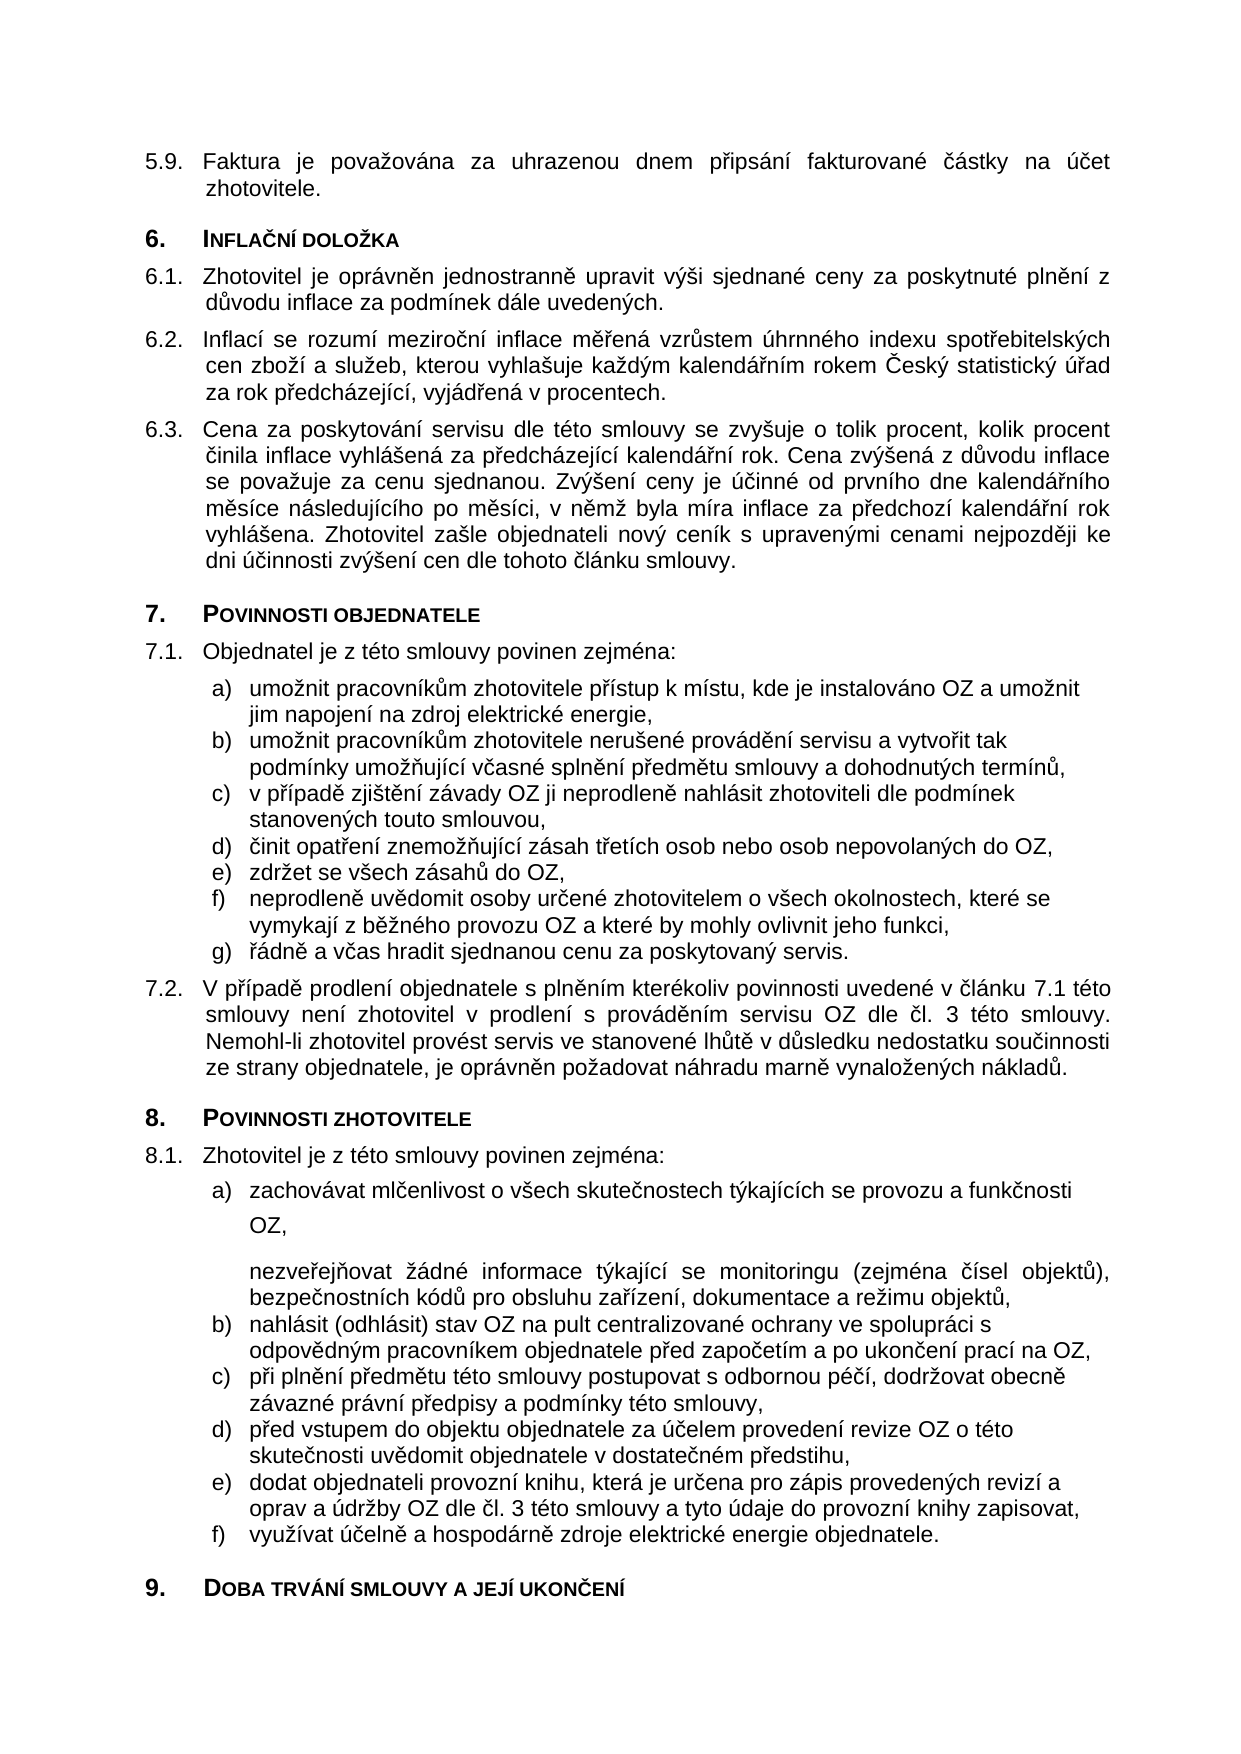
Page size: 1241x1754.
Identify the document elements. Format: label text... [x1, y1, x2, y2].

list V případě prodlení objednatele s plněním kterékoliv povinnosti uvedené v článku 7.1 této smlouvy není zhotovitel v prodlení s prováděním servisu OZ dle čl. 3 této smlouvy. Nemohl-li zhotovitel provést servis ve stanovené lhůtě v důsledku nedostatku součinnosti ze strany objednatele, je oprávněn požadovat náhradu marně vynaložených nákladů. [145, 975, 1111, 1080]
list POVINNOSTI ZHOTOVITELE [145, 1103, 1111, 1132]
list zdržet se všech zásahů do OZ, [212, 859, 1111, 885]
list řádně a včas hradit sjednanou cenu za poskytovaný servis. [212, 938, 1111, 964]
list využívat účelně a hospodárně zdroje elektrické energie objednatele. [212, 1521, 1111, 1548]
list zachovávat mlčenlivost o všech skutečnostech týkajících se provozu a funkčnosti OZ, [212, 1177, 1111, 1239]
list POVINNOSTI OBJEDNATELE [145, 599, 1111, 627]
list DOBA TRVÁNÍ SMLOUVY A JEJÍ UKONČENÍ [145, 1573, 1111, 1601]
list dodat objednateli provozní knihu, která je určena pro zápis provedených revizí a oprav a údržby OZ dle čl. 3 této smlouvy a tyto údaje do provozní knihy zapisovat, [212, 1469, 1111, 1521]
list v případě zjištění závady OZ ji neprodleně nahlásit zhotoviteli dle podmínek stanovených touto smlouvou, [212, 780, 1111, 833]
list umožnit pracovníkům zhotovitele přístup k místu, kde je instalováno OZ a umožnit jim napojení na zdroj elektrické energie, [212, 674, 1111, 727]
list Zhotovitel je z této smlouvy povinen zejména: [145, 1142, 1111, 1169]
list Objednatel je z této smlouvy povinen zejména: [145, 638, 1111, 664]
list nahlásit (odhlásit) stav OZ na pult centralizované ochrany ve spolupráci s odpovědným pracovníkem objednatele před započetím a po ukončení prací na OZ, [212, 1311, 1111, 1363]
text nezveřejňovat žádné informace týkající se monitoringu (zejména čísel objektů), bezpečnostních kódů pro obsluhu zařízení, dokumentace a režimu objektů, [249, 1258, 1111, 1311]
list Zhotovitel je oprávněn jednostranně upravit výši sjednané ceny za poskytnuté plnění z důvodu inflace za podmínek dále uvedených. [145, 263, 1111, 316]
list před vstupem do objektu objednatele za účelem provedení revize OZ o této skutečnosti uvědomit objednatele v dostatečném předstihu, [212, 1416, 1111, 1469]
list Inflací se rozumí meziroční inflace měřená vzrůstem úhrnného indexu spotřebitelských cen zboží a služeb, kterou vyhlašuje každým kalendářním rokem Český statistický úřad za rok předcházející, vyjádřená v procentech. [145, 326, 1111, 405]
list Cena za poskytování servisu dle této smlouvy se zvyšuje o tolik procent, kolik procent činila inflace vyhlášená za předcházející kalendářní rok. Cena zvýšená z důvodu inflace se považuje za cenu sjednanou. Zvýšení ceny je účinné od prvního dne kalendářního měsíce následujícího po měsíci, v němž byla míra inflace za předchozí kalendářní rok vyhlášena. Zhotovitel zašle objednateli nový ceník s upravenými cenami nejpozději ke dni účinnosti zvýšení cen dle tohoto článku smlouvy. [145, 416, 1111, 574]
list činit opatření znemožňující zásah třetích osob nebo osob nepovolaných do OZ, [212, 833, 1111, 859]
list INFLAČNÍ DOLOŽKA [145, 224, 1111, 252]
list při plnění předmětu této smlouvy postupovat s odbornou péčí, dodržovat obecně závazné právní předpisy a podmínky této smlouvy, [212, 1363, 1111, 1416]
list Faktura je považována za uhrazenou dnem připsání fakturované částky na účet zhotovitele. [145, 148, 1111, 201]
list umožnit pracovníkům zhotovitele nerušené provádění servisu a vytvořit tak podmínky umožňující včasné splnění předmětu smlouvy a dohodnutých termínů, [212, 727, 1111, 780]
list neprodleně uvědomit osoby určené zhotovitelem o všech okolnostech, které se vymykají z běžného provozu OZ a které by mohly ovlivnit jeho funkci, [212, 885, 1111, 938]
